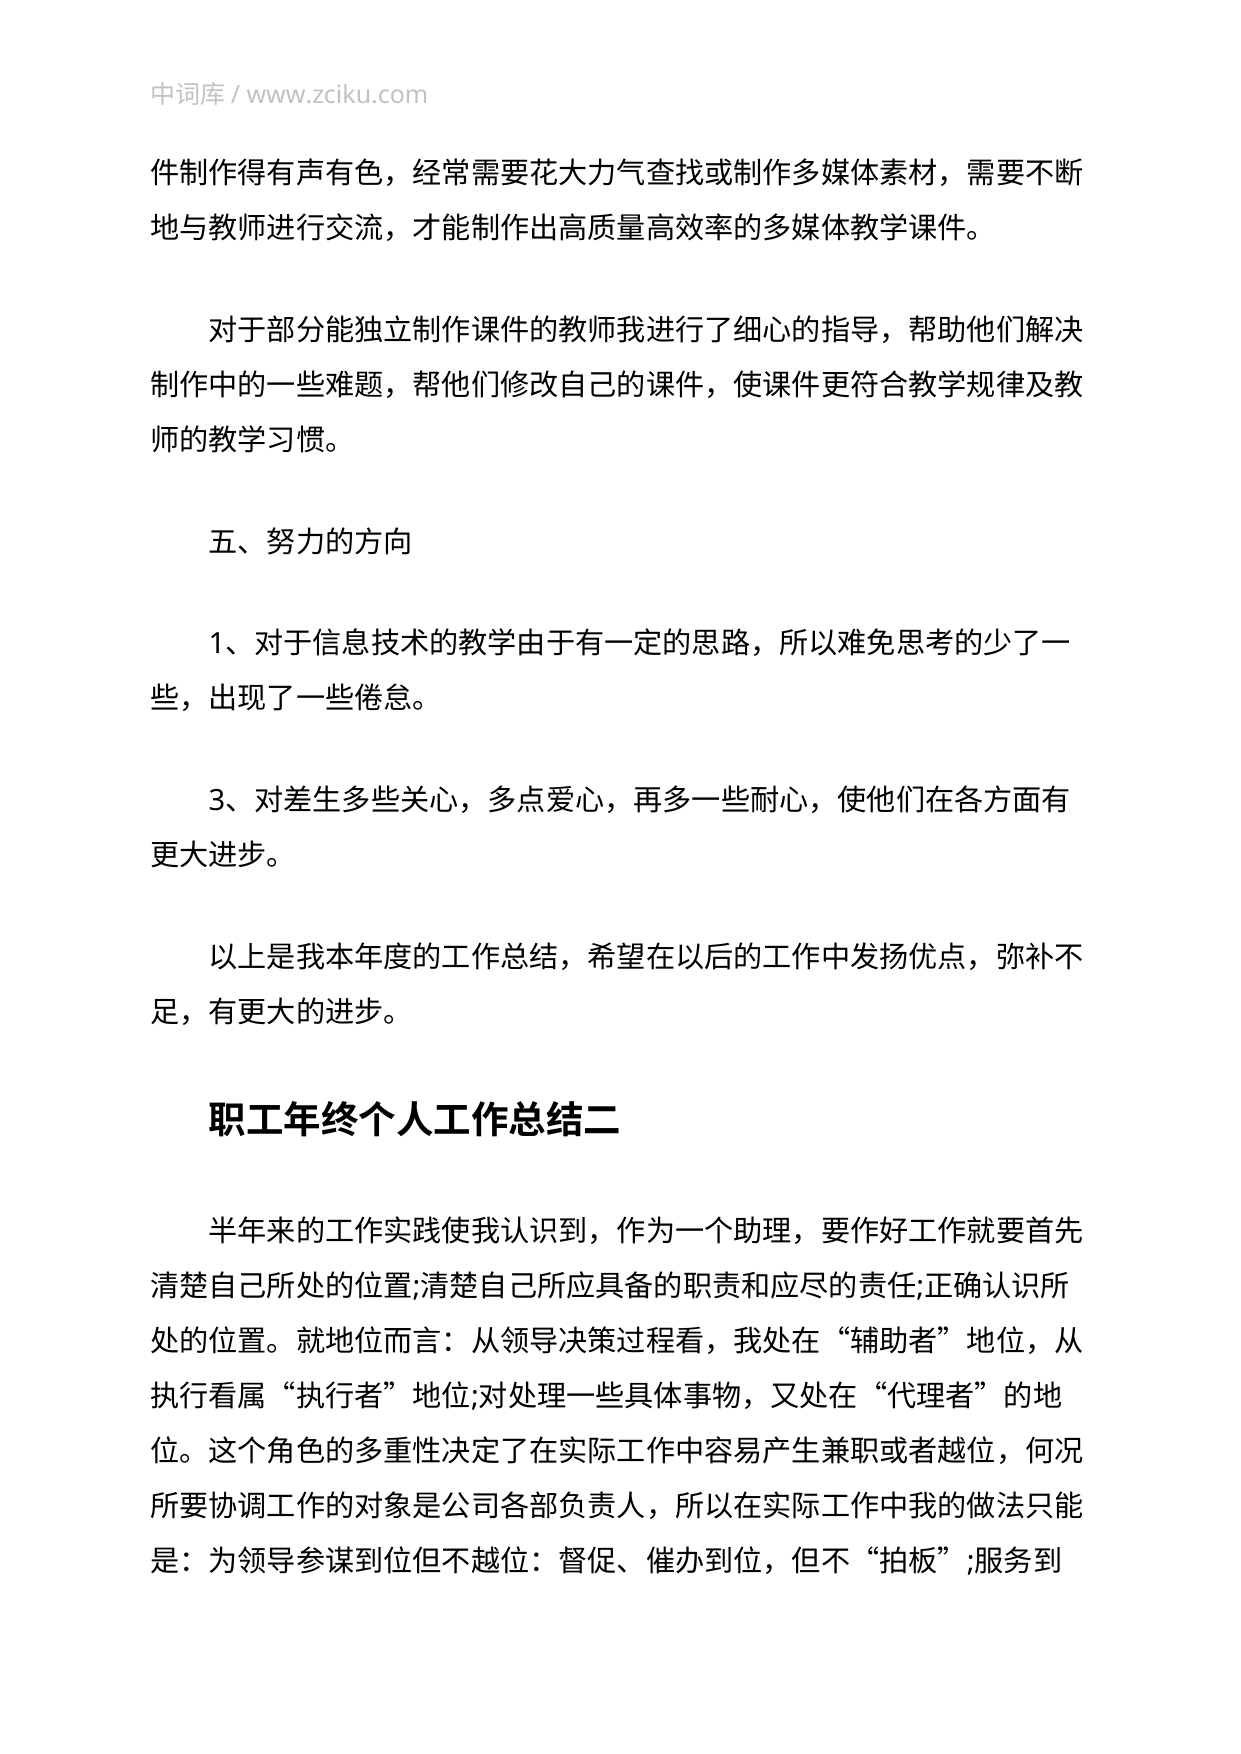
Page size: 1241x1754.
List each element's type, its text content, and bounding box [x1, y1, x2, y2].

text 3、对差生多些关心，多点爱心，再多一些耐心，使他们在各方面有更大进步。 [150, 777, 1090, 874]
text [150, 1208, 1090, 1579]
text 职工年终个人工作总结二 [150, 1090, 1090, 1144]
text 1、对于信息技术的教学由于有一定的思路，所以难免思考的少了一些，出现了一些倦怠。 [150, 620, 1090, 717]
text 五、努力的方向 [150, 518, 1090, 561]
text 以上是我本年度的工作总结，希望在以后的工作中发扬优点，弥补不足，有更大的进步。 [150, 933, 1090, 1031]
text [150, 150, 1090, 247]
text 对于部分能独立制作课件的教师我进行了细心的指导，帮助他们解决制作中的一些难题，帮他们修改自己的课件，使课件更符合教学规律及教师的教学习惯。 [150, 307, 1090, 459]
